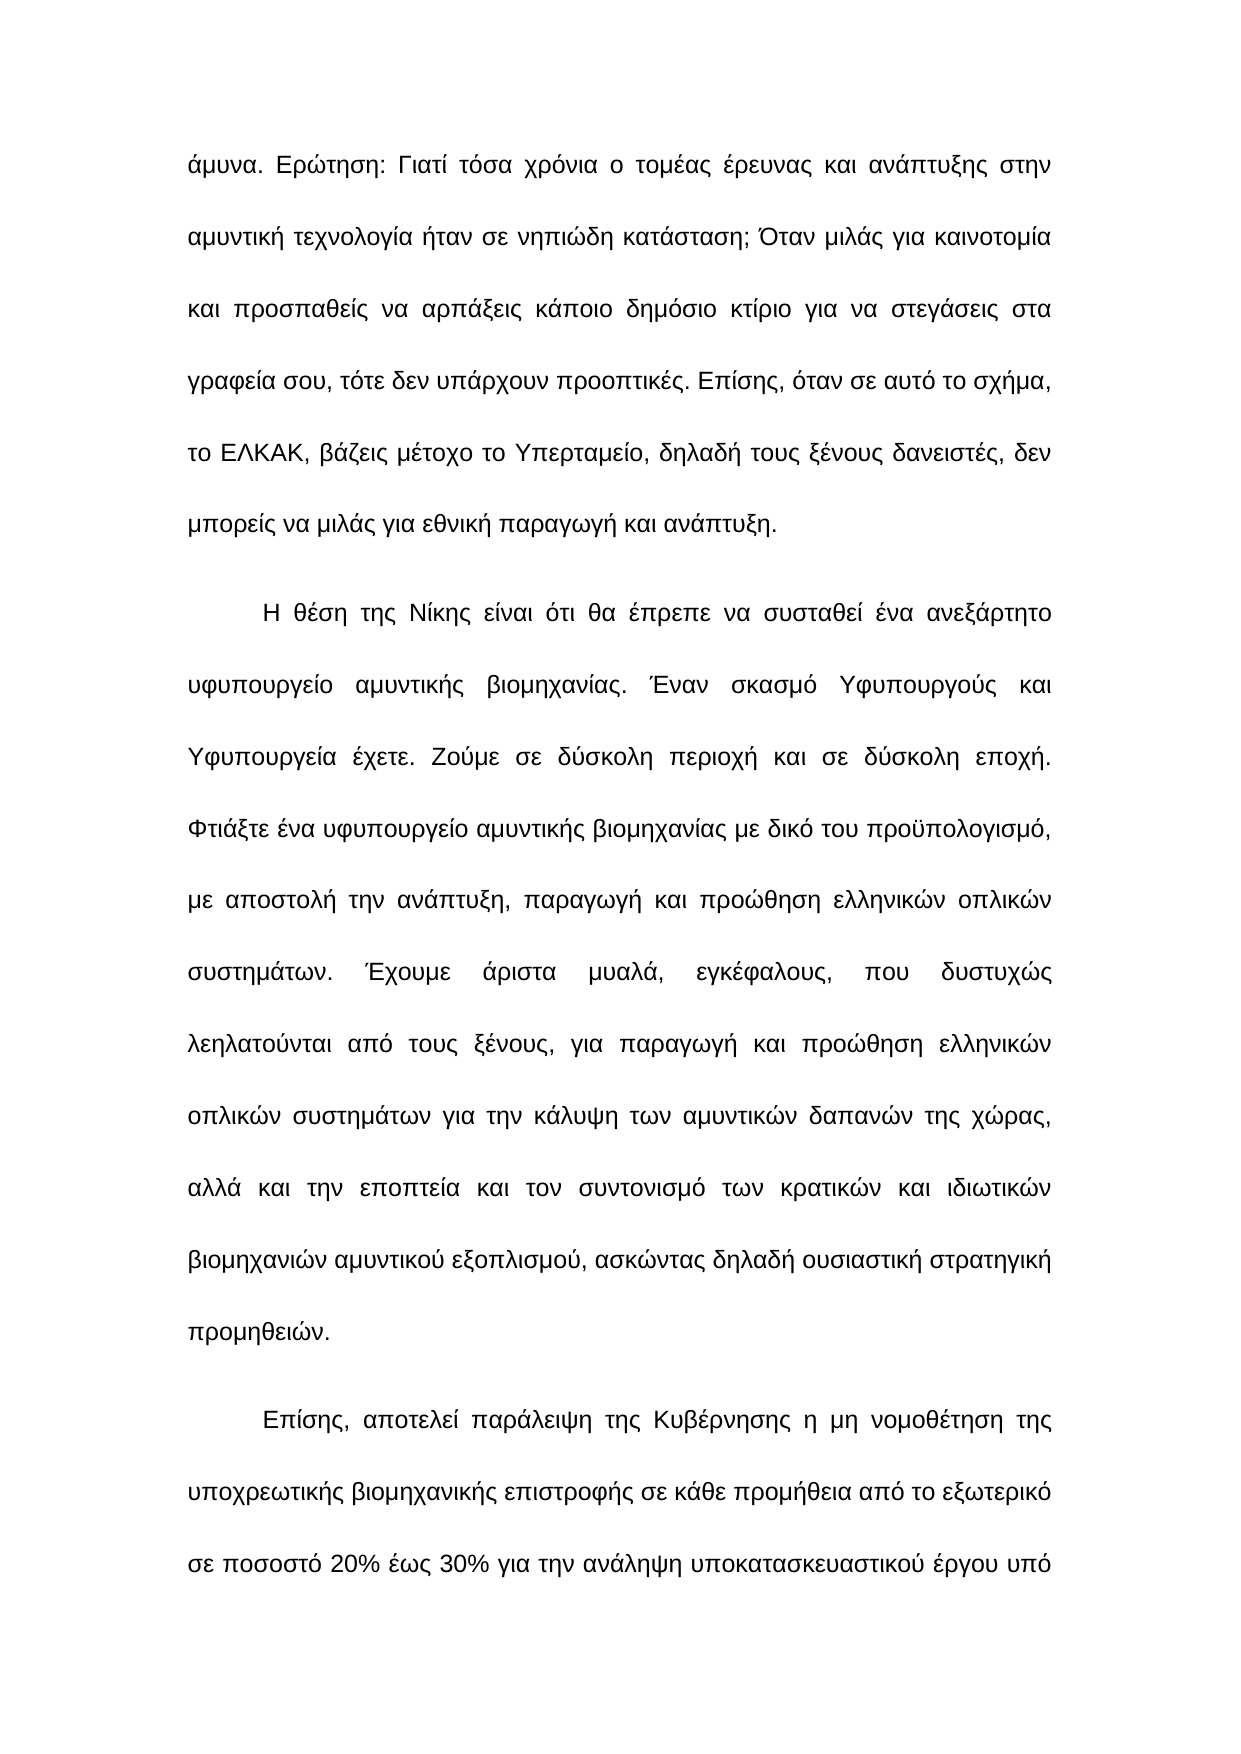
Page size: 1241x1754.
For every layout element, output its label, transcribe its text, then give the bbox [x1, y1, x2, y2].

text Η θέση της Νίκης είναι ότι θα έπρεπε να συσταθεί ένα ανεξάρτητο υφυπουργείο αμυντικής βιομηχανίας. Έναν σκασμό Υφυπουργούς και Υφυπουργεία έχετε. Ζούμε σε δύσκολη περιοχή και σε δύσκολη εποχή. Φτιάξτε ένα υφυπουργείο αμυντικής βιομηχανίας με δικό του προϋπολογισμό, με αποστολή την ανάπτυξη, παραγωγή και προώθηση ελληνικών οπλικών συστημάτων. Έχουμε άριστα μυαλά, εγκέφαλους, που δυστυχώς λεηλατούνται από τους ξένους, για παραγωγή και προώθηση ελληνικών οπλικών συστημάτων για την κάλυψη των αμυντικών δαπανών της χώρας, αλλά και την εποπτεία και τον συντονισμό των κρατικών και ιδιωτικών βιομηχανιών αμυντικού εξοπλισμού, ασκώντας δηλαδή ουσιαστική στρατηγική προμηθειών. [187, 598, 1053, 1345]
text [187, 150, 1053, 538]
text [187, 1405, 1053, 1578]
